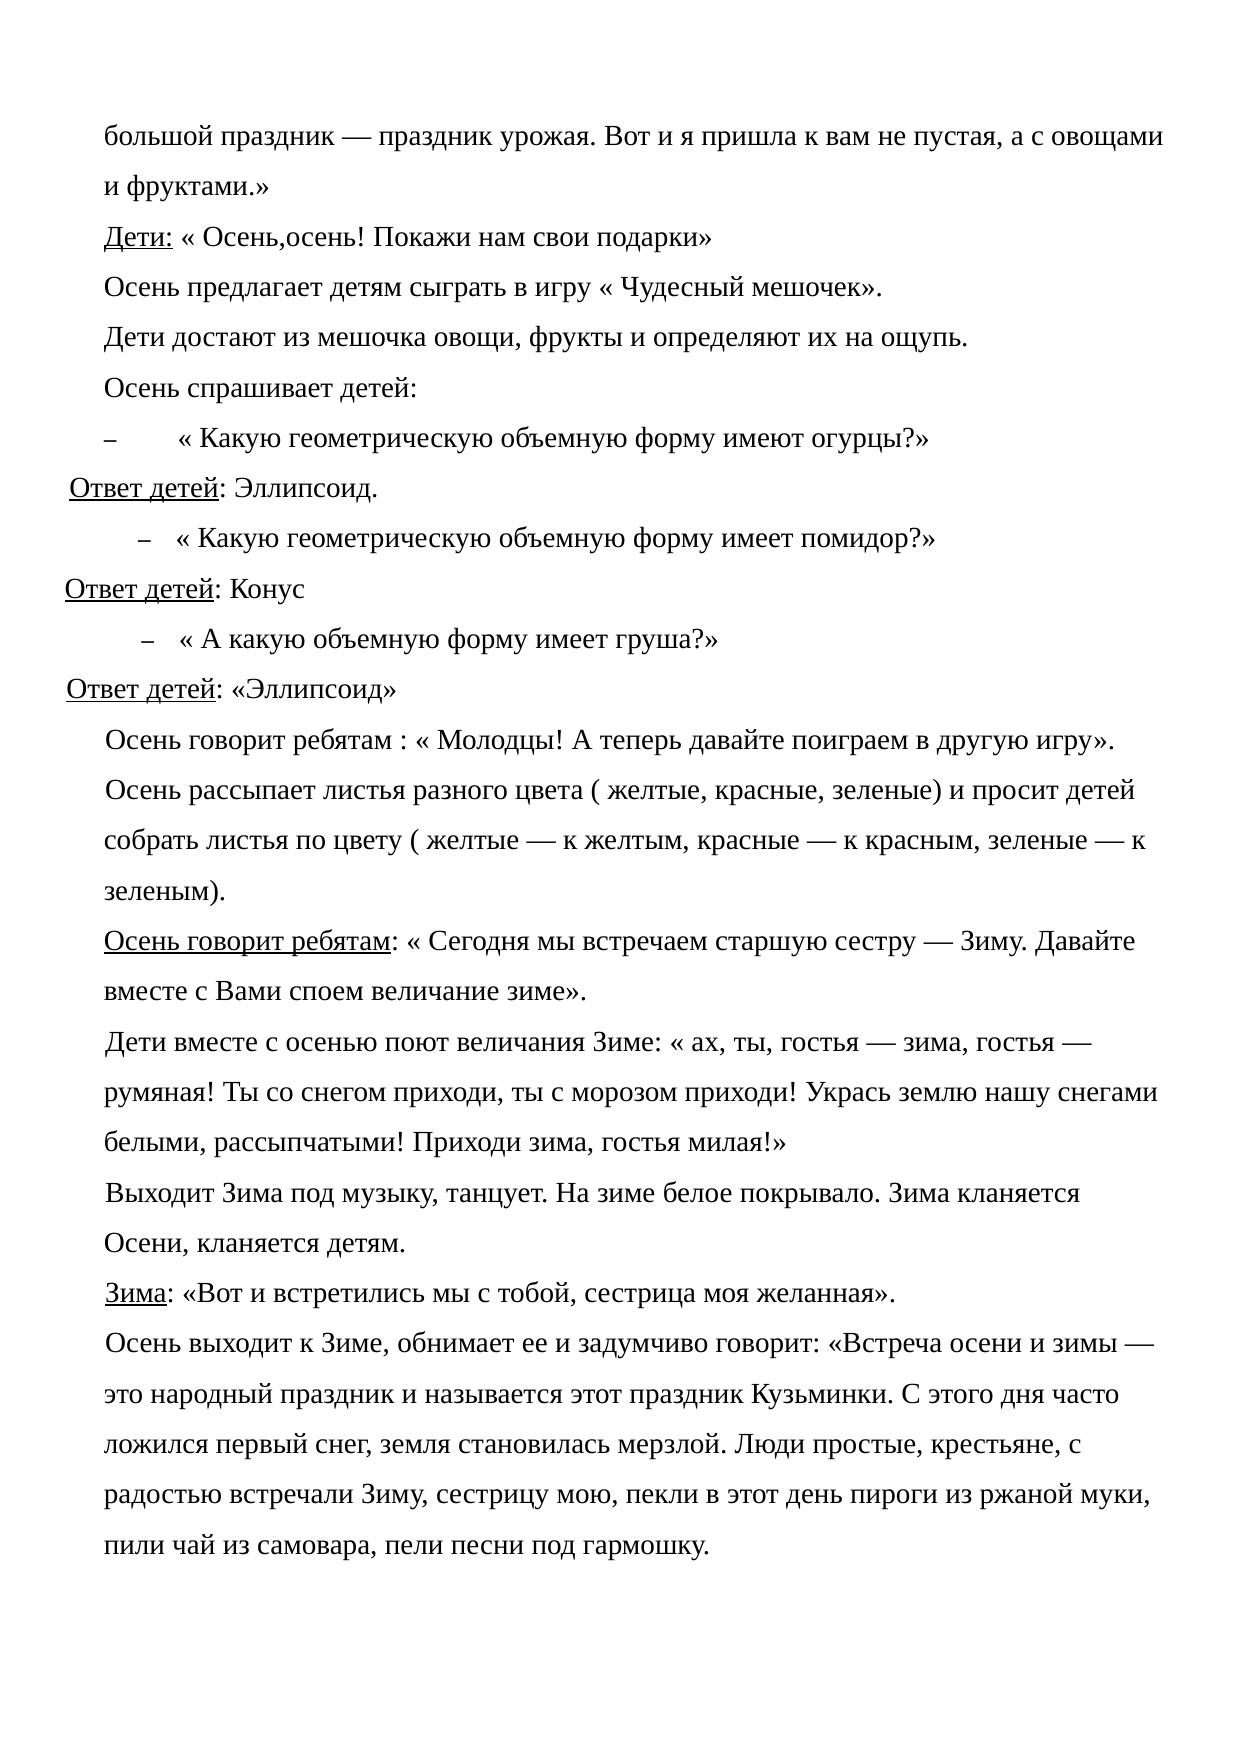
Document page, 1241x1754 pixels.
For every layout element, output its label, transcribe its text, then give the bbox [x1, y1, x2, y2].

text Ответ детей: Эллипсоид. [69, 470, 1167, 504]
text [103, 118, 1167, 202]
text Выходит Зима под музыку, танцует. На зиме белое покрывало. Зима кланяется Осени, кланяется детям. [103, 1175, 1167, 1258]
text Дети достают из мешочка овощи, фрукты и определяют их на ощупь. [103, 319, 1167, 353]
text Ответ детей: «Эллипсоид» [66, 672, 1167, 705]
text Осень говорит ребятам : « Молодцы! А теперь давайте поиграем в другую игру». [103, 722, 1167, 755]
text Осень выходит к Зиме, обнимает ее и задумчиво говорит: «Встреча осени и зимы — это народный праздник и называется этот праздник Кузьминки. С этого дня часто ложился первый снег, земля становилась мерзлой. Люди простые, крестьяне, с радостью встречали Зиму, сестрицу мою, пекли в этот день пироги из ржаной муки, пили чай из самовара, пели песни под гармошку. [103, 1326, 1167, 1560]
text Осень предлагает детям сыграть в игру « Чудесный мешочек». [103, 269, 1167, 303]
text Осень рассыпает листья разного цвета ( желтые, красные, зеленые) и просит детей собрать листья по цвету ( желтые — к желтым, красные — к красным, зеленые — к зеленым). [103, 772, 1167, 906]
text Ответ детей: Конус [64, 571, 1167, 604]
list « А какую объемную форму имеет груша?» [141, 621, 1167, 655]
text Дети вместе с осенью поют величания Зиме: « ах, ты, гостья — зима, гостья — румяная! Ты со снегом приходи, ты с морозом приходи! Укрась землю нашу снегами белыми, рассыпчатыми! Приходи зима, гостья милая!» [103, 1024, 1167, 1158]
text Дети: « Осень,осень! Покажи нам свои подарки» [103, 219, 1167, 252]
text Осень спрашивает детей: [103, 370, 1167, 403]
list « Какую геометрическую объемную форму имеет помидор?» [138, 521, 1167, 554]
text Осень говорит ребятам: « Сегодня мы встречаем старшую сестру — Зиму. Давайте вместе с Вами споем величание зиме». [103, 923, 1167, 1007]
text Зима: «Вот и встретились мы с тобой, сестрица моя желанная». [103, 1275, 1167, 1309]
list « Какую геометрическую объемную форму имеют огурцы?» [103, 420, 1167, 453]
